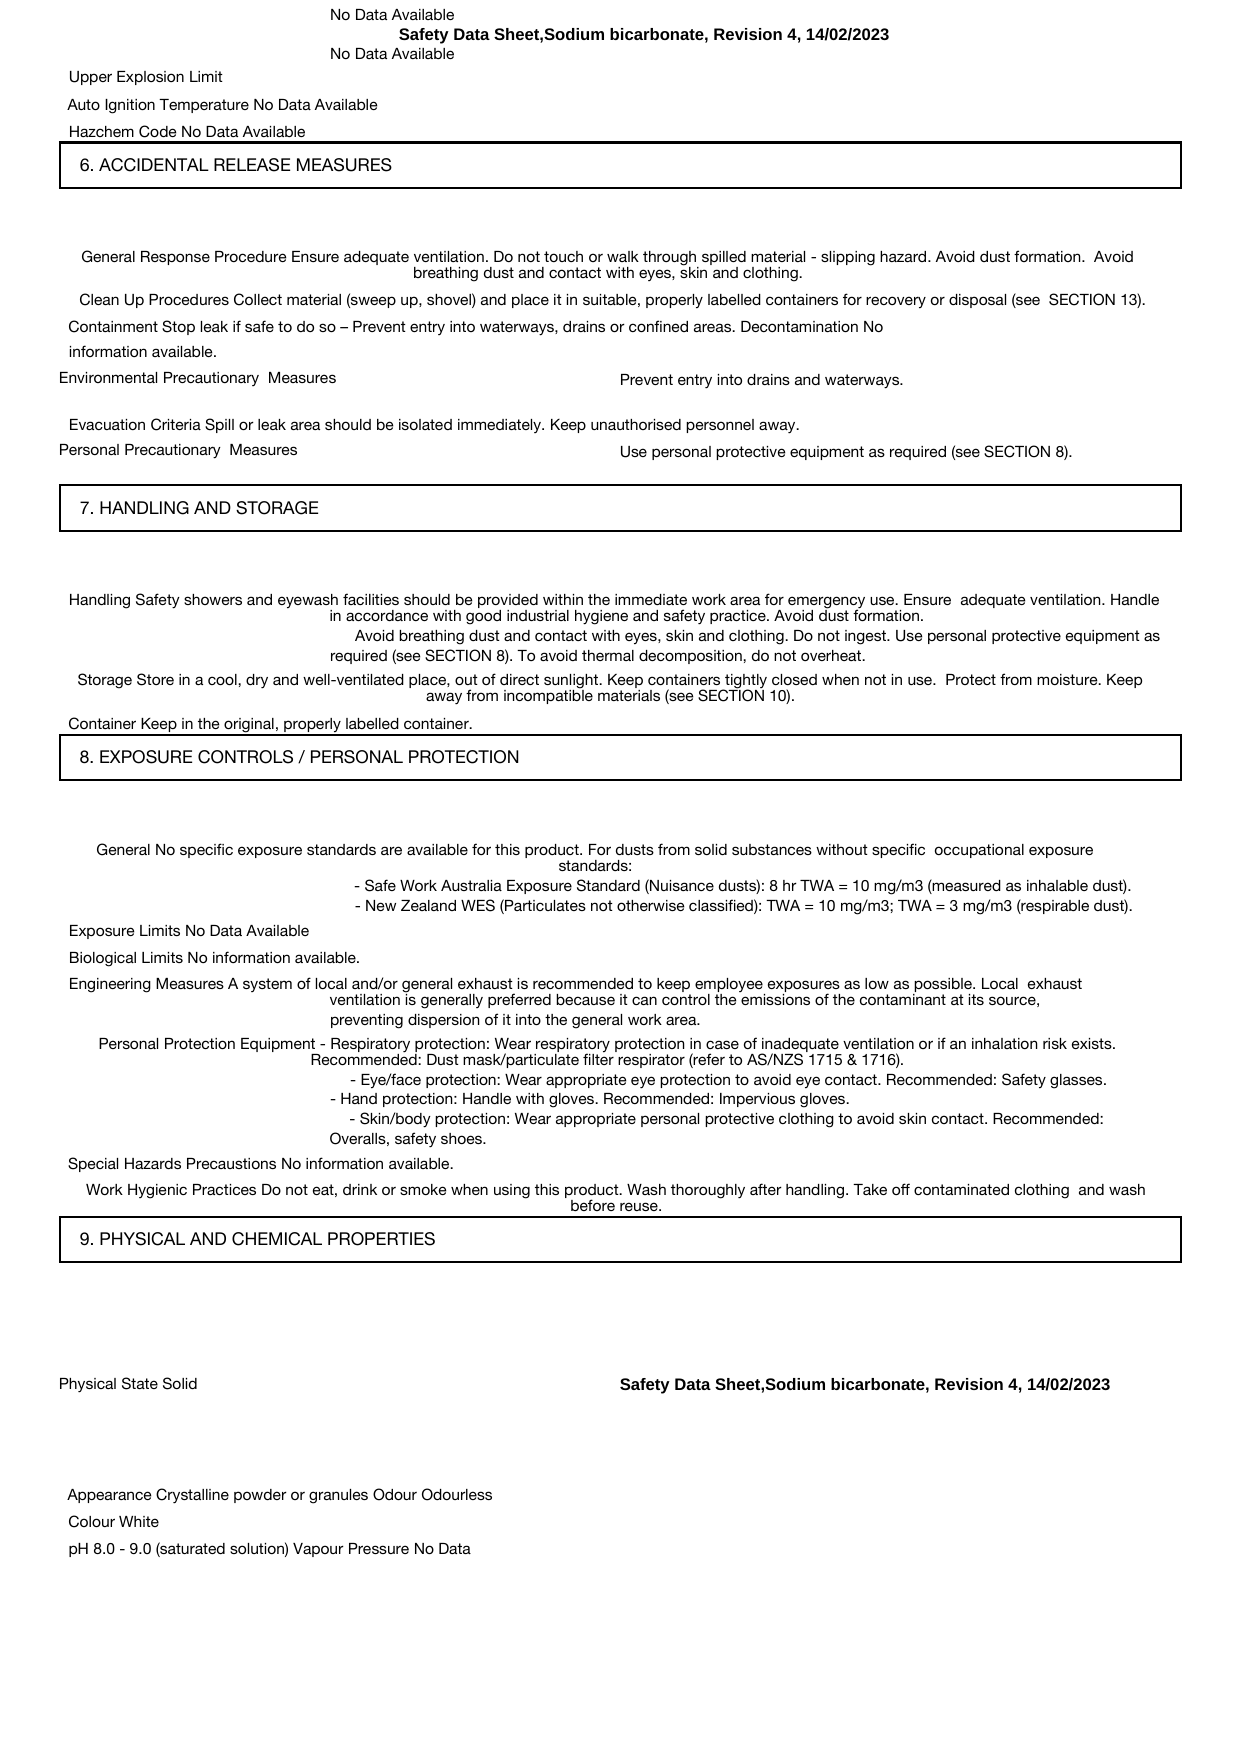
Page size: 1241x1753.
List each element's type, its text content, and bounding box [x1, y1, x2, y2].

text Avoid breathing dust and contact with eyes, skin and clothing. Do not ingest. Use personal protective equipment as [59, 626, 1161, 646]
text - Safe Work Australia Exposure Standard (Nuisance dusts): 8 hr TWA = 10 mg/m3 (measured as inhalable dust). [59, 876, 1132, 896]
text Container Keep in the original, properly labelled container. [68, 714, 1180, 734]
text Use personal protective equipment as required (see SECTION 8). [619, 442, 1180, 462]
text required (see SECTION 8). To avoid thermal decomposition, do not overheat. [330, 646, 1180, 666]
text Biological Limits No information available. [69, 948, 1180, 968]
text Appearance Crystalline powder or granules Odour Odourless [67, 1485, 547, 1505]
text preventing dispersion of it into the general work area. [330, 1010, 1180, 1029]
text No Data Available [330, 5, 1180, 24]
text Overalls, safety shoes. [329, 1129, 1180, 1148]
text Engineering Measures A system of local and/or general exhaust is recommended to keep employee exposures as low as possible. Local exhaust ventilation is generally preferred because it can control the emissions of the contaminant at its source, [69, 976, 1147, 1010]
text Colour White [68, 1512, 1180, 1532]
text Special Hazards Precaustions No information available. [68, 1154, 1180, 1174]
text Upper Explosion Limit [68, 67, 1180, 87]
text - Hand protection: Handle with gloves. Recommended: Impervious gloves. [330, 1089, 1180, 1109]
text Evacuation Criteria Spill or leak area should be isolated immediately. Keep unauthorised personnel away. [69, 415, 1180, 435]
text Auto Ignition Temperature No Data Available [67, 95, 1180, 114]
table_header 8. EXPOSURE CONTROLS / PERSONAL PROTECTION [61, 736, 1180, 779]
text Personal Protection Equipment - Respiratory protection: Wear respiratory protection in case of inadequate ventilation or if an inhalation risk exists. Recommended: Dust mask/particulate filter respirator (refer to AS/NZS 1715 & 1716). [69, 1035, 1147, 1070]
table_header 9. PHYSICAL AND CHEMICAL PROPERTIES [61, 1218, 1180, 1261]
text Containment Stop leak if safe to do so – Prevent entry into waterways, drains or confined areas. Decontamination No information available. [68, 317, 918, 362]
text Safety Data Sheet,Sodium bicarbonate, Revision 4, 14/02/2023 [619, 1374, 1180, 1393]
text Personal Precautionary Measures [59, 442, 619, 459]
text Hazchem Code No Data Available [68, 122, 1180, 141]
text Storage Store in a cool, dry and well-ventilated place, out of direct sunlight. Keep containers tightly closed when not in use. Protect from moisture. Keep away from incompatible materials (see SECTION 10). [68, 672, 1153, 706]
text Safety Data Sheet,Sodium bicarbonate, Revision 4, 14/02/2023 [59, 24, 889, 44]
text Physical State Solid [59, 1374, 619, 1394]
text Clean Up Procedures Collect material (sweep up, shovel) and place it in suitable, properly labelled containers for recovery or disposal (see SECTION 13). [68, 292, 1158, 309]
text General No specific exposure standards are available for this product. For dusts from solid substances without specific occupational exposure standards: [68, 842, 1122, 876]
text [67, 1539, 532, 1559]
table_header 6. ACCIDENTAL RELEASE MEASURES [61, 144, 1180, 187]
text - Eye/face protection: Wear appropriate eye protection to avoid eye contact. Recommended: Safety glasses. [59, 1070, 1108, 1089]
text - Skin/body protection: Wear appropriate personal protective clothing to avoid skin contact. Recommended: [59, 1109, 1104, 1129]
text Work Hygienic Practices Do not eat, drink or smoke when using this product. Wash thoroughly after handling. Take off contaminated clothing and wash before reuse. [67, 1182, 1165, 1216]
text No Data Available [330, 44, 1180, 64]
text General Response Procedure Ensure adequate ventilation. Do not touch or walk through spilled material - slipping hazard. Avoid dust formation. Avoid breathing dust and contact with eyes, skin and clothing. [68, 249, 1148, 283]
text Handling Safety showers and eyewash facilities should be provided within the immediate work area for emergency use. Ensure adequate ventilation. Handle in accordance with good industrial hygiene and safety practice. Avoid dust formation. [69, 592, 1171, 626]
text Prevent entry into drains and waterways. [619, 370, 1180, 389]
text Exposure Limits No Data Available [69, 921, 1180, 941]
text Environmental Precautionary Measures [59, 370, 619, 387]
text - New Zealand WES (Particulates not otherwise classified): TWA = 10 mg/m3; TWA = 3 mg/m3 (respirable dust). [59, 896, 1133, 915]
table_header 7. HANDLING AND STORAGE [61, 486, 1180, 529]
